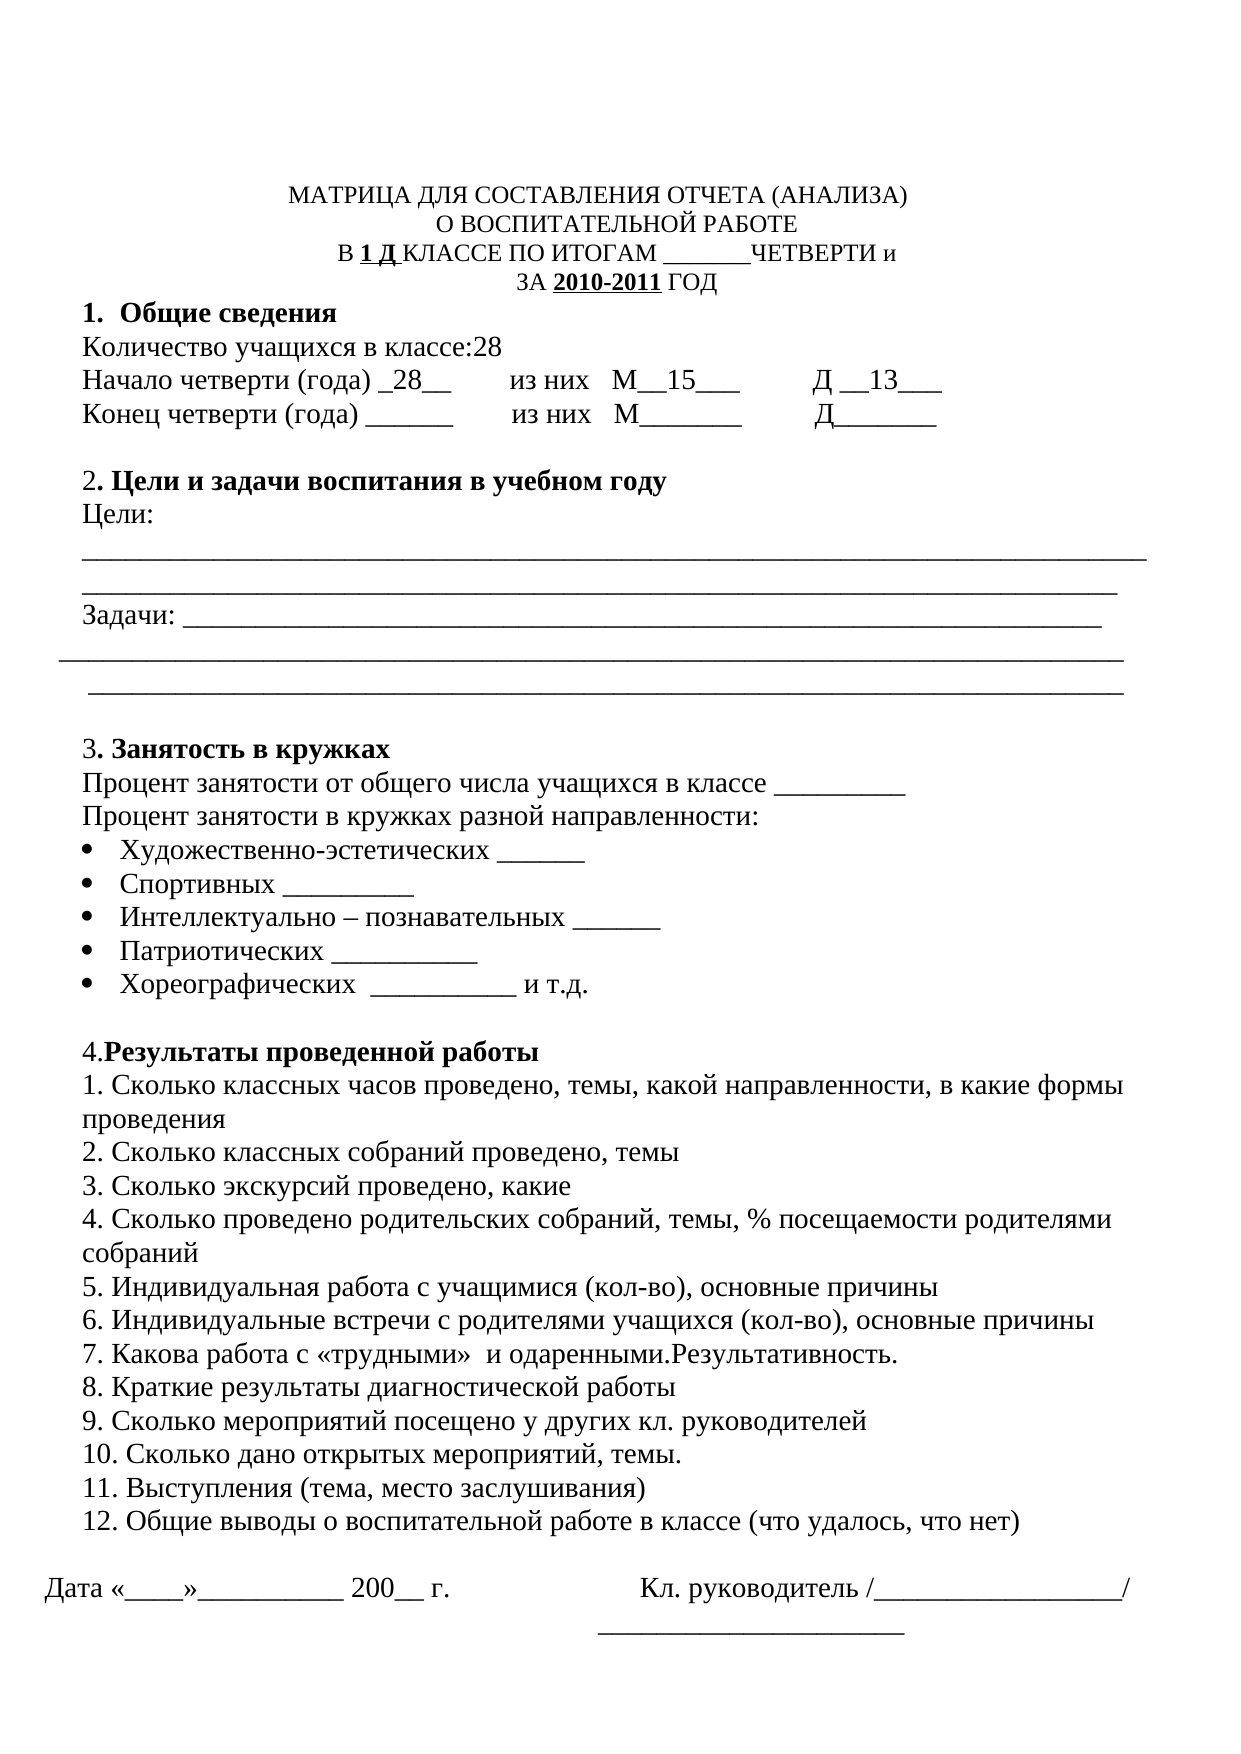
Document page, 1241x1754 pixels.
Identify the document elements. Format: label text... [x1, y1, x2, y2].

text 9. Сколько мероприятий посещено у других кл. руководителей [82, 1403, 1152, 1436]
text Задачи: _______________________________________________________________ [82, 597, 1152, 631]
text Процент занятости от общего числа учащихся в классе _________ [82, 765, 1152, 798]
text Дата «____»__________ 200__ г. Кл. руководитель /_________________/ [44, 1571, 1152, 1604]
text 12. Общие выводы о воспитательной работе в классе (что удалось, что нет) [82, 1503, 1152, 1537]
text 5. Индивидуальная работа с учащимися (кол-во), основные причины [82, 1269, 1152, 1302]
text 8. Краткие результаты диагностической работы [82, 1369, 1152, 1403]
text 1. Сколько классных часов проведено, темы, какой направленности, в какие формы проведения [82, 1067, 1152, 1134]
text _____________________ [44, 1604, 1152, 1638]
text 4. Сколько проведено родительских собраний, темы, % посещаемости родителями собраний [82, 1202, 1152, 1269]
list Интеллектуально – познавательных ______ [82, 899, 1152, 933]
text 7. Какова работа с «трудными» и одаренными.Результативность. [82, 1336, 1152, 1369]
text 3. Занятость в кружках [82, 731, 1152, 765]
list Спортивных _________ [82, 866, 1152, 899]
text _______________________________________________________________________ [44, 664, 1152, 698]
text Процент занятости в кружках разной направленности: [82, 798, 1152, 832]
text Начало четверти (года) _28__ из них М__15___ Д __13___ [82, 362, 1152, 396]
text 11. Выступления (тема, место заслушивания) [82, 1470, 1152, 1503]
list Художественно-эстетических ______ [82, 832, 1152, 866]
list Патриотических __________ [82, 933, 1152, 967]
text _________________________________________________________________________ [44, 631, 1152, 664]
list Общие сведения [82, 295, 1152, 329]
text В 1 Д КЛАССЕ ПО ИТОГАМ _______ЧЕТВЕРТИ и [82, 238, 1152, 267]
text О ВОСПИТАТЕЛЬНОЙ РАБОТЕ [82, 209, 1152, 238]
text 2. Сколько классных собраний проведено, темы [82, 1134, 1152, 1168]
text ЗА 2010-2011 ГОД [82, 267, 1152, 295]
list Хореографических __________ и т.д. [82, 967, 1152, 1000]
text 10. Сколько дано открытых мероприятий, темы. [82, 1436, 1152, 1470]
text МАТРИЦА ДЛЯ СОСТАВЛЕНИЯ ОТЧЕТА (АНАЛИЗА) [44, 180, 1152, 209]
text Количество учащихся в классе:28 [82, 329, 1152, 362]
text 3. Сколько экскурсий проведено, какие [82, 1168, 1152, 1202]
text Цели: ________________________________________________________________________________________________________________________________________________ [82, 497, 1152, 597]
text Конец четверти (года) ______ из них М_______ Д_______ [82, 396, 1152, 429]
text 4.Результаты проведенной работы [82, 1034, 1152, 1067]
text 2. Цели и задачи воспитания в учебном году [82, 463, 1152, 497]
text 6. Индивидуальные встречи с родителями учащихся (кол-во), основные причины [82, 1302, 1152, 1336]
